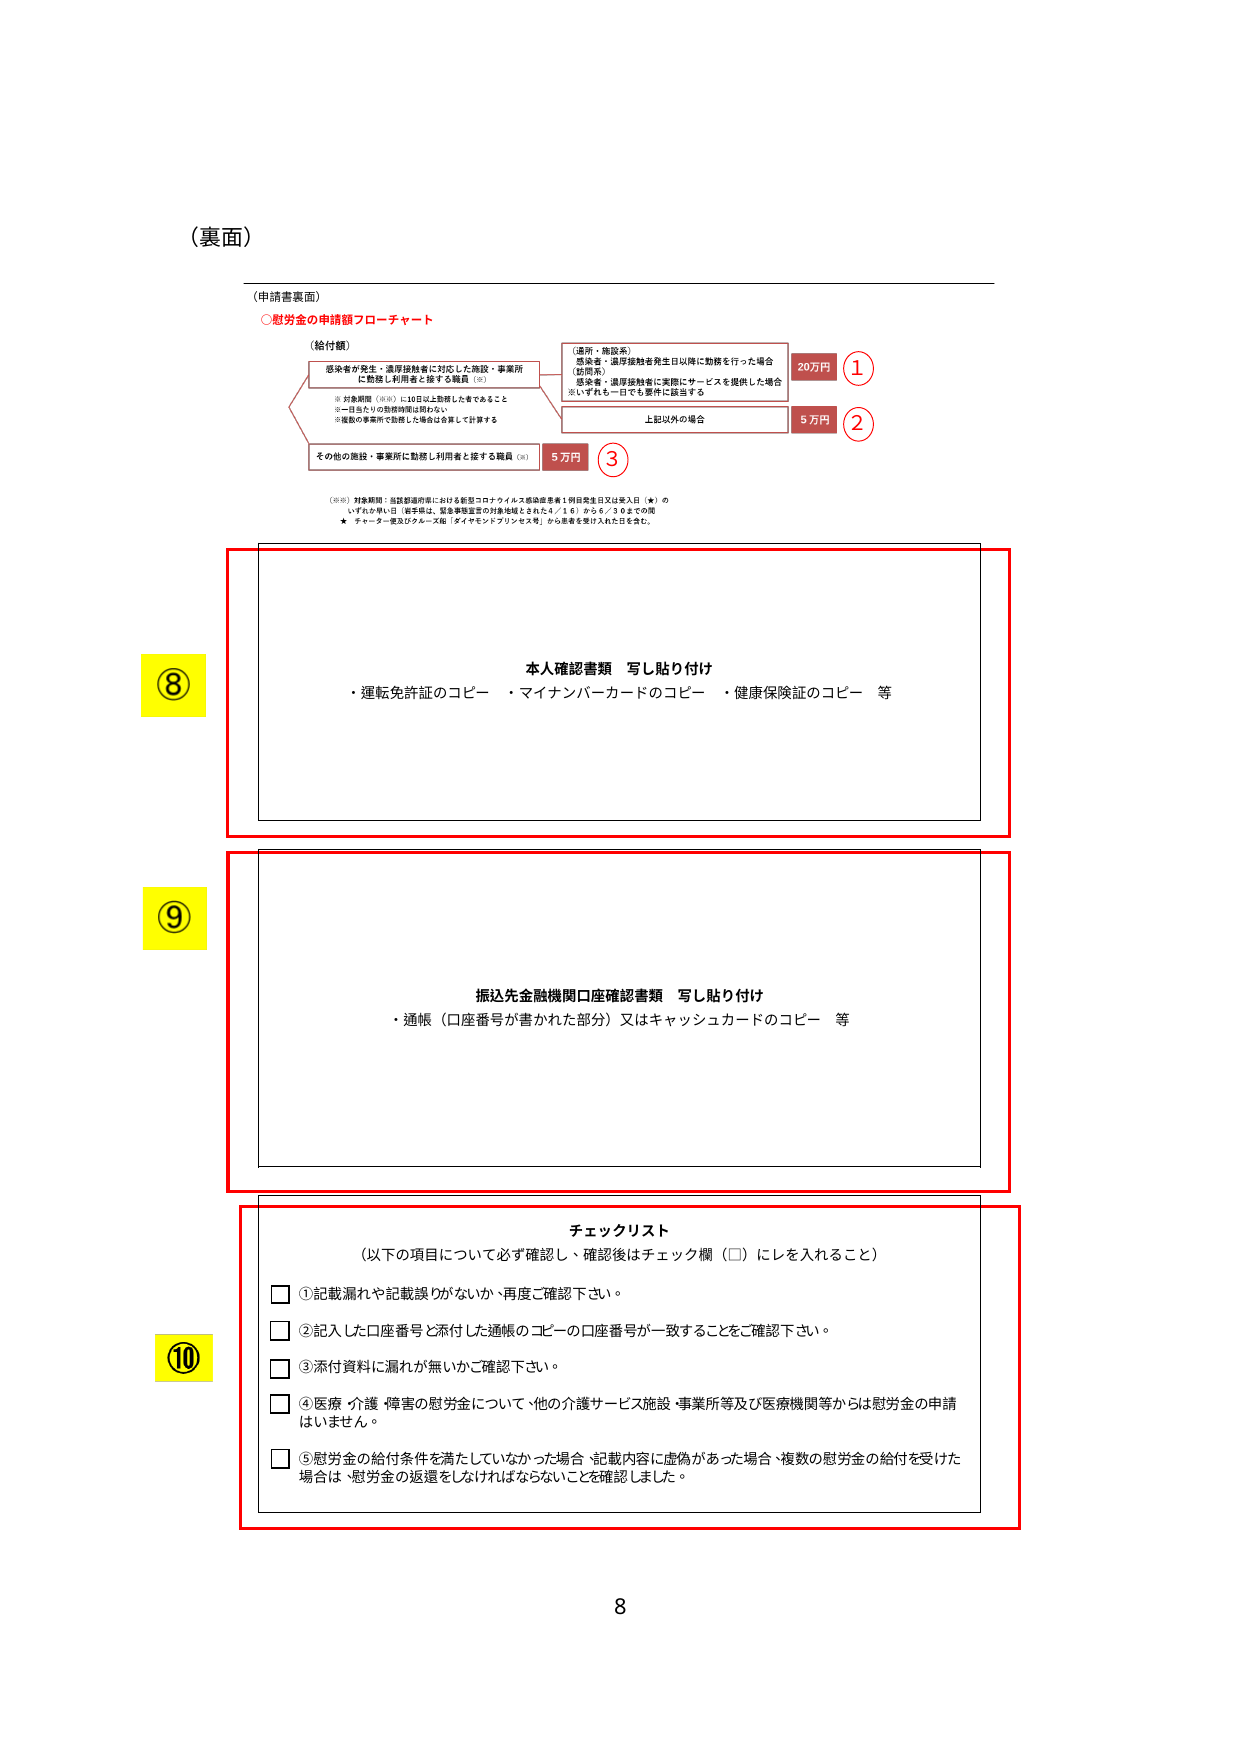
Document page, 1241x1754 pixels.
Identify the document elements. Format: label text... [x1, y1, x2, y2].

picture [142, 886, 208, 951]
picture [141, 653, 207, 718]
text （裏面） [177, 217, 1063, 254]
picture [146, 1325, 220, 1395]
